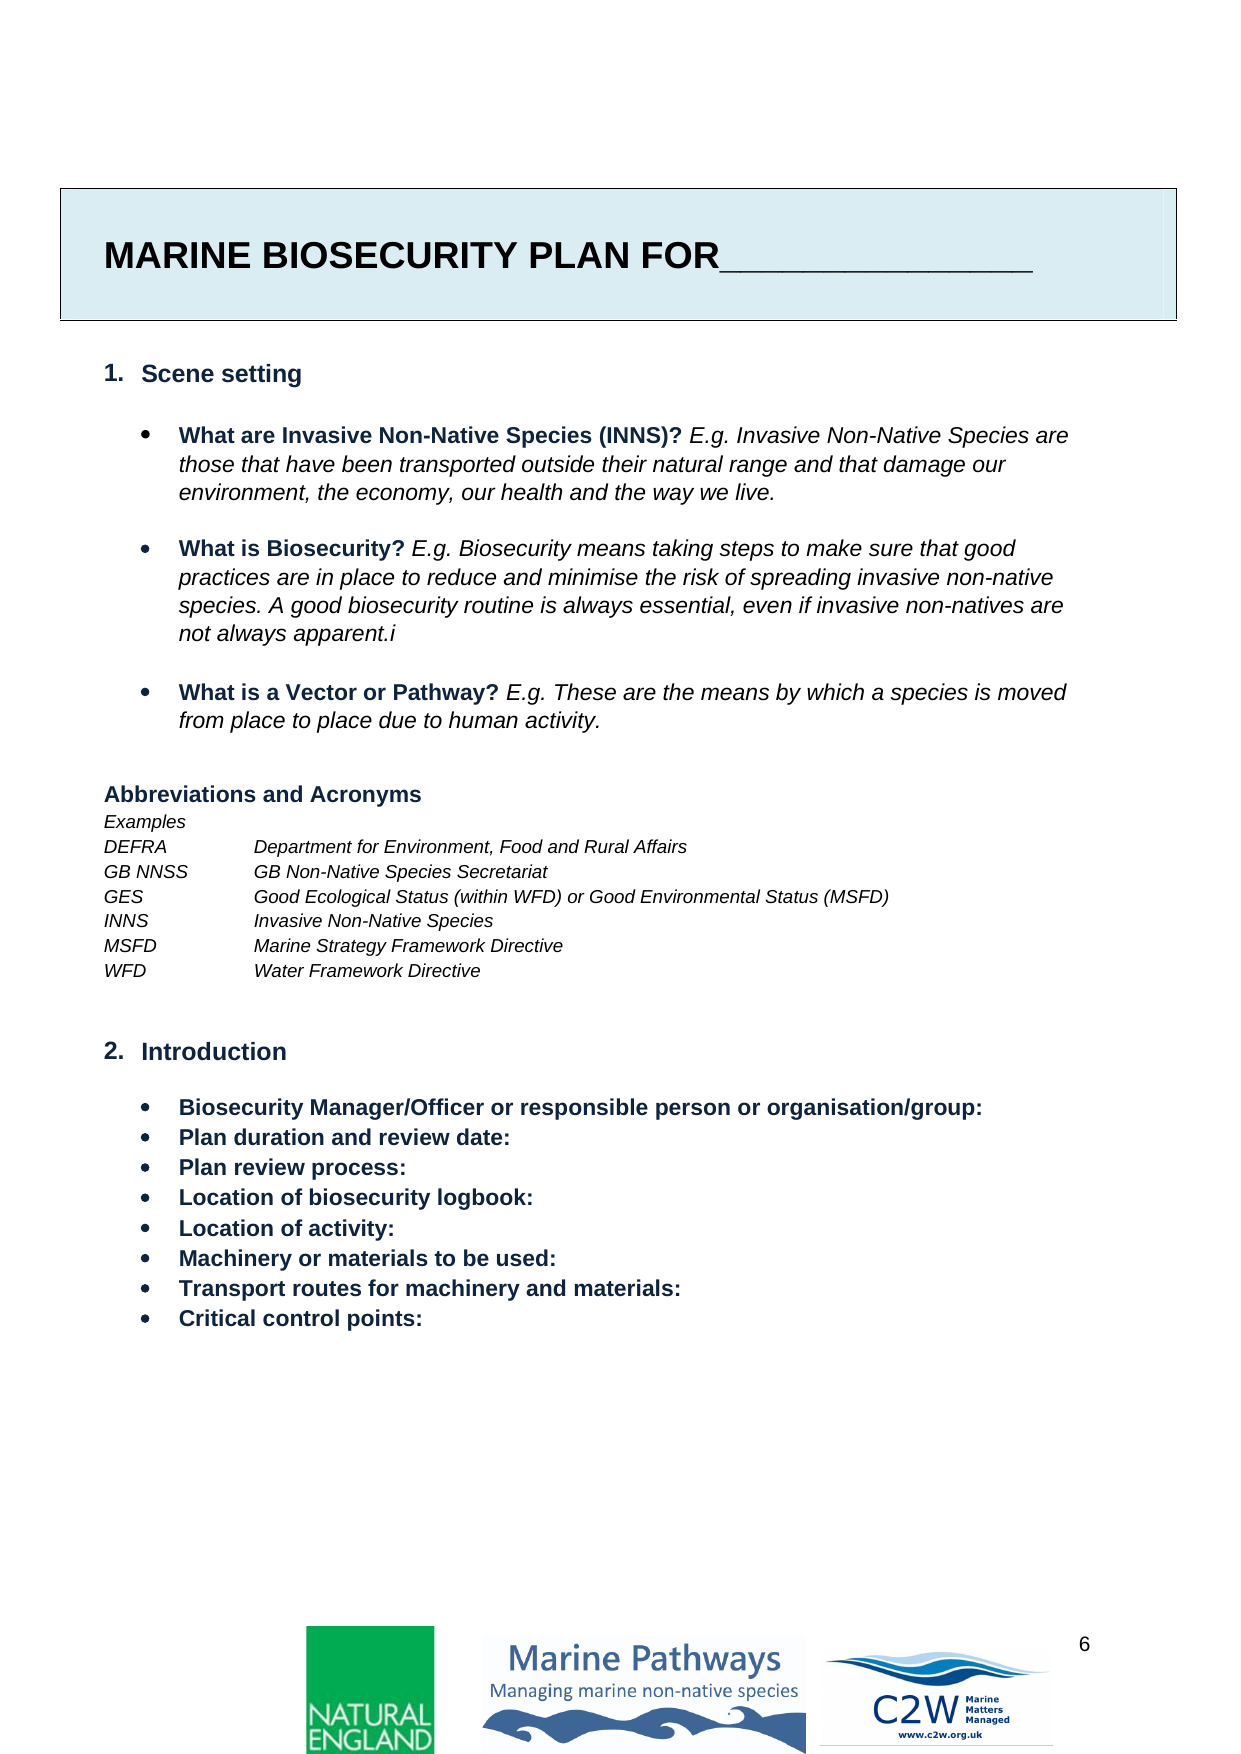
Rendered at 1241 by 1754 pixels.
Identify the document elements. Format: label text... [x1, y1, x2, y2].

text Examples [103, 811, 1090, 833]
picture [818, 1649, 1053, 1753]
list Scene setting [103, 359, 1092, 387]
list Critical control points: [141, 1305, 1090, 1331]
list Plan duration and review date: [141, 1124, 1090, 1150]
text WFD Water Framework Directive [103, 960, 1090, 981]
text DEFRA Department for Environment, Food and Rural Affairs [103, 836, 1090, 857]
text MSFD Marine Strategy Framework Directive [103, 935, 1090, 957]
text Abbreviations and Acronyms [103, 781, 1090, 807]
list Location of activity: [141, 1214, 1090, 1241]
text INNS Invasive Non-Native Species [103, 910, 1090, 932]
list Plan review process: [141, 1154, 1090, 1180]
picture [306, 1626, 435, 1754]
list Location of biosecurity logbook: [141, 1184, 1090, 1211]
list What is a Vector or Pathway? E.g. These are the means by which a species is moved from place to place due to human activity. [141, 677, 1092, 734]
list What are Invasive Non-Native Species (INNS)? E.g. Invasive Non-Native Species are those that have been transported outside their natural range and that damage our environment, the economy, our health and the way we live. [141, 421, 1092, 506]
list Transport routes for machinery and materials: [141, 1275, 1090, 1301]
list Biosecurity Manager/Officer or responsible person or organisation/group: [141, 1094, 1090, 1120]
picture [482, 1636, 806, 1754]
text GB NNSS GB Non-Native Species Secretariat [103, 861, 1090, 882]
text GES Good Ecological Status (within WFD) or Good Environmental Status (MSFD) [103, 885, 1090, 907]
list Introduction [103, 1037, 1092, 1065]
list Machinery or materials to be used: [141, 1245, 1090, 1271]
text MARINE BIOSECURITY PLAN FOR_______________ [103, 234, 1090, 277]
list What is Biosecurity? E.g. Biosecurity means taking steps to make sure that good practices are in place to reduce and minimise the risk of spreading invasive non-native species. A good biosecurity routine is always essential, even if invasive non-natives are not always apparent.i [141, 534, 1092, 647]
